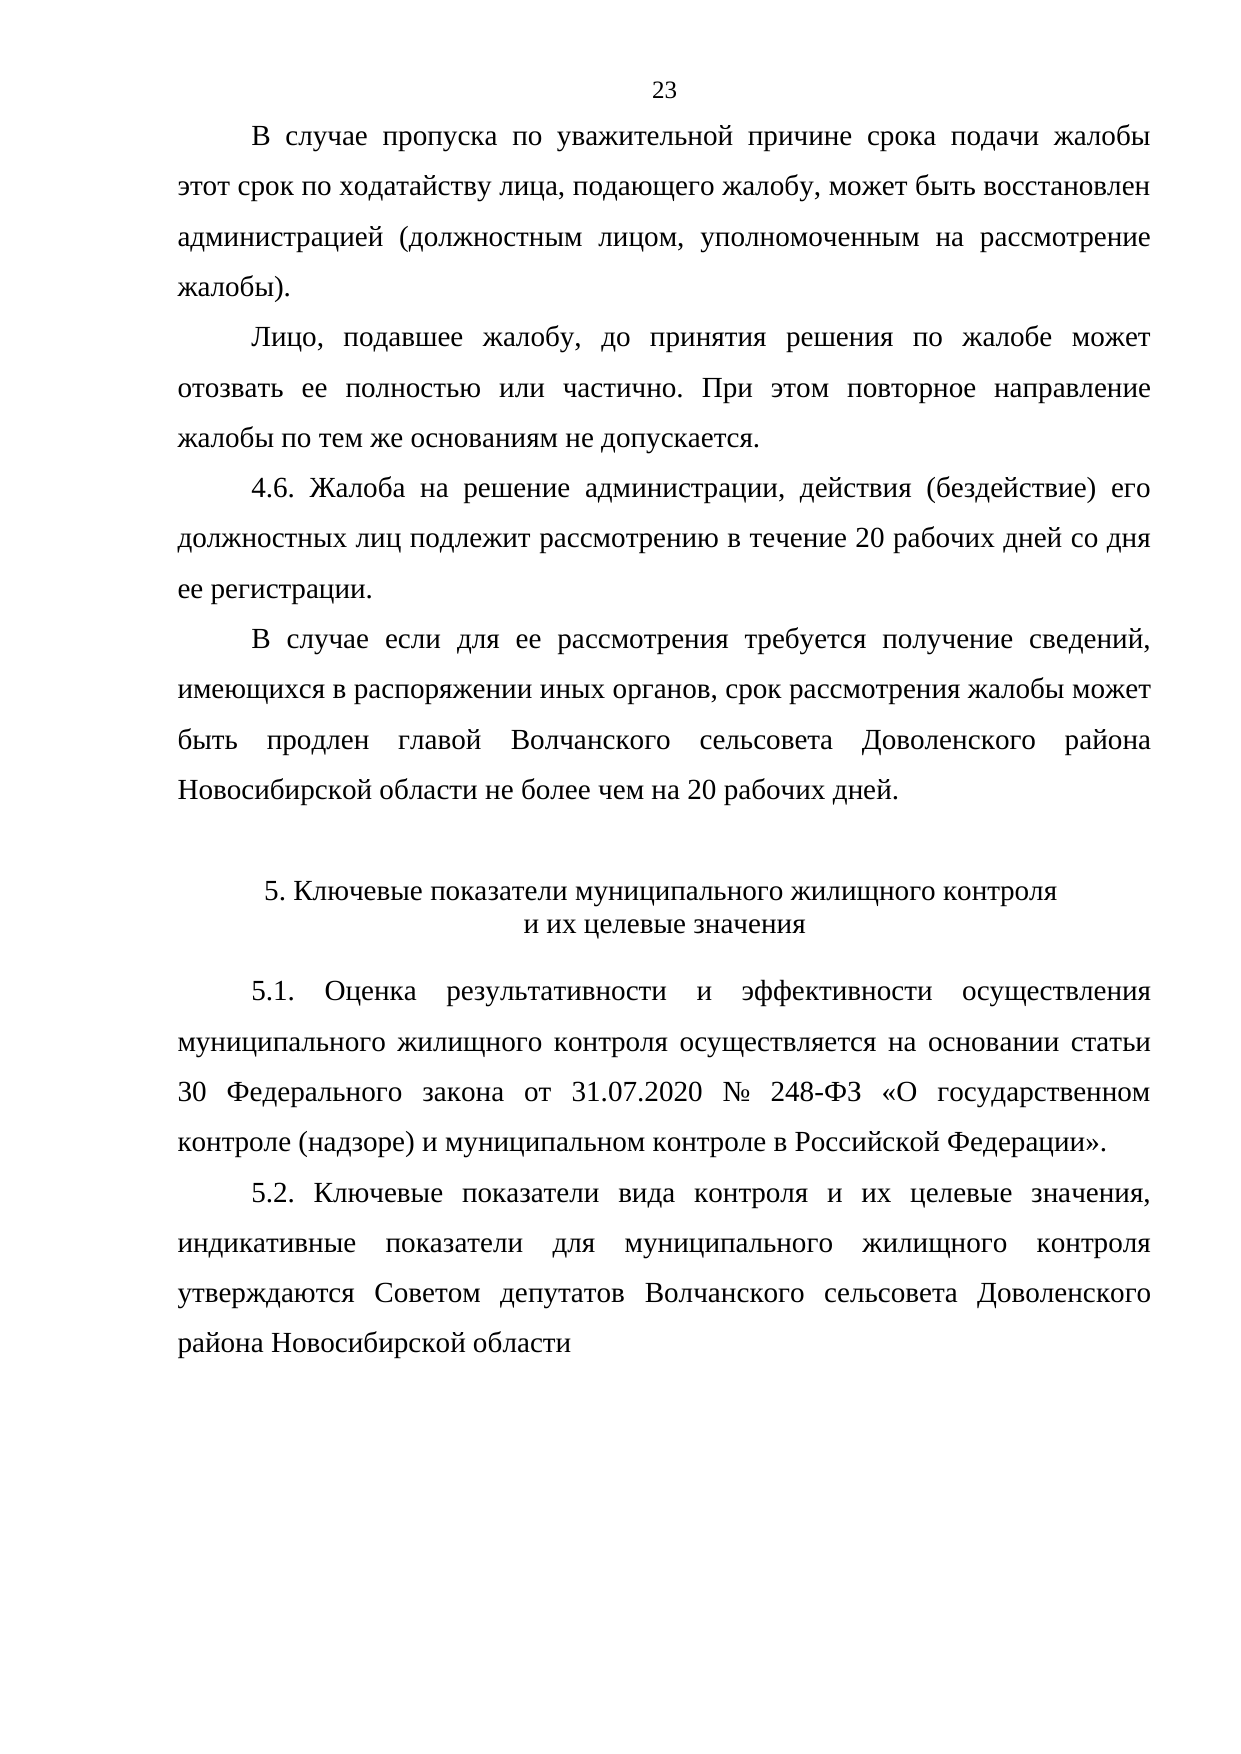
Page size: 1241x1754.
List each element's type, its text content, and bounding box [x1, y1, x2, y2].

text Лицо, подавшее жалобу, до принятия решения по жалобе может отозвать ее полностью или частично. При этом повторное направление жалобы по тем же основаниям не допускается. [177, 319, 1152, 453]
text 5.1. Оценка результативности и эффективности осуществления муниципального жилищного контроля осуществляется на основании статьи 30 Федерального закона от 31.07.2020 № 248-ФЗ «О государственном контроле (надзоре) и муниципальном контроле в Российской Федерации». [177, 973, 1152, 1158]
text 4.6. Жалоба на решение администрации, действия (бездействие) его должностных лиц подлежит рассмотрению в течение 20 рабочих дней со дня ее регистрации. [177, 470, 1152, 604]
text 5.2. Ключевые показатели вида контроля и их целевые значения, индикативные показатели для муниципального жилищного контроля утверждаются Советом депутатов Волчанского сельсовета Доволенского района Новосибирской области [177, 1175, 1152, 1359]
text В случае если для ее рассмотрения требуется получение сведений, имеющихся в распоряжении иных органов, срок рассмотрения жалобы может быть продлен главой Волчанского сельсовета Доволенского района Новосибирской области не более чем на 20 рабочих дней. [177, 621, 1152, 806]
text 5. Ключевые показатели муниципального жилищного контроля и их целевые значения [177, 873, 1152, 940]
text В случае пропуска по уважительной причине срока подачи жалобы этот срок по ходатайству лица, подающего жалобу, может быть восстановлен администрацией (должностным лицом, уполномоченным на рассмотрение жалобы). [177, 118, 1152, 303]
